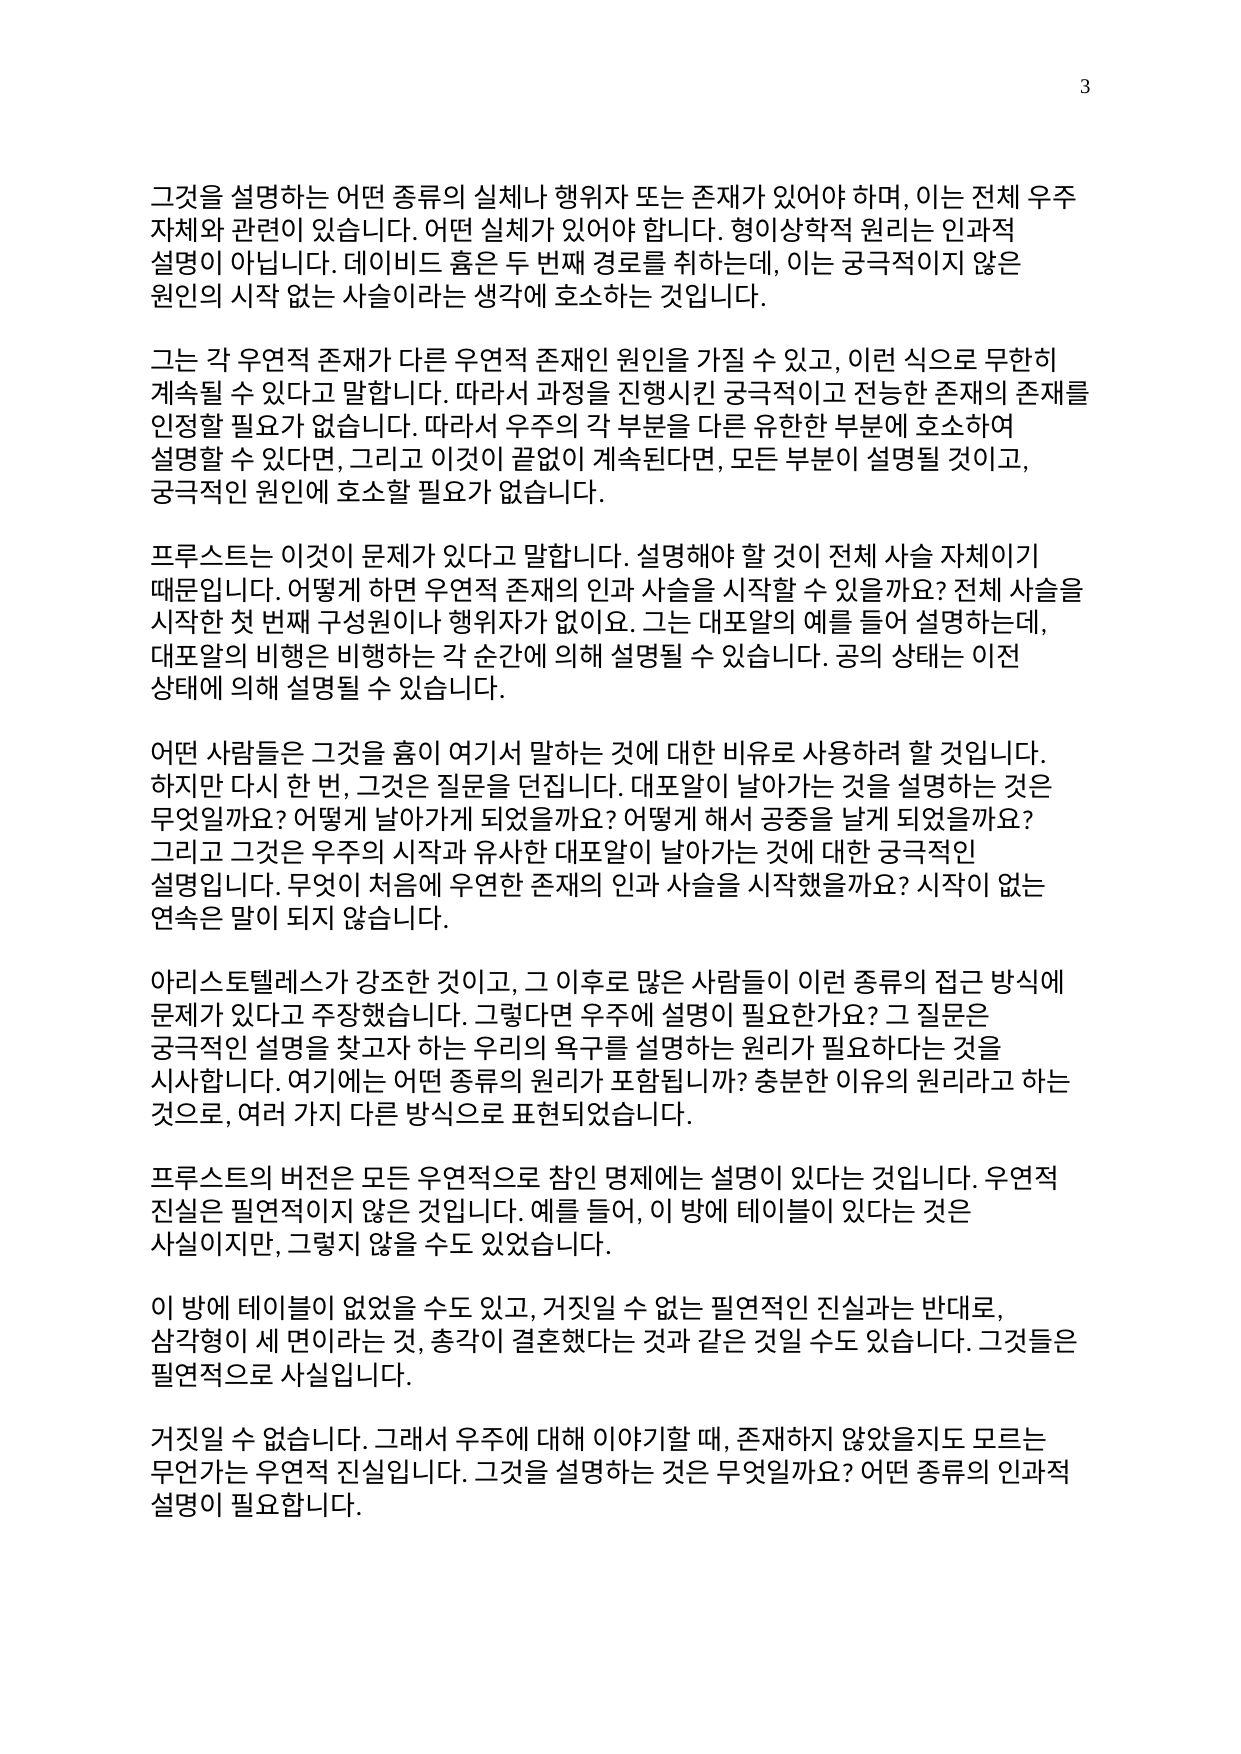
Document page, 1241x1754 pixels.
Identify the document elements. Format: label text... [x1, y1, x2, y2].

text 아리스토텔레스가 강조한 것이고, 그 이후로 많은 사람들이 이런 종류의 접근 방식에 문제가 있다고 주장했습니다. 그렇다면 우주에 설명이 필요한가요? 그 질문은 궁극적인 설명을 찾고자 하는 우리의 욕구를 설명하는 원리가 필요하다는 것을 시사합니다. 여기에는 어떤 종류의 원리가 포함됩니까? 충분한 이유의 원리라고 하는 것으로, 여러 가지 다른 방식으로 표현되었습니다. [150, 966, 1090, 1131]
text 거짓일 수 없습니다. 그래서 우주에 대해 이야기할 때, 존재하지 않았을지도 모르는 무언가는 우연적 진실입니다. 그것을 설명하는 것은 무엇일까요? 어떤 종류의 인과적 설명이 필요합니다. [150, 1423, 1090, 1522]
text 프루스트의 버전은 모든 우연적으로 참인 명제에는 설명이 있다는 것입니다. 우연적 진실은 필연적이지 않은 것입니다. 예를 들어, 이 방에 테이블이 있다는 것은 사실이지만, 그렇지 않을 수도 있었습니다. [150, 1162, 1090, 1261]
text 그것을 설명하는 어떤 종류의 실체나 행위자 또는 존재가 있어야 하며, 이는 전체 우주 자체와 관련이 있습니다. 어떤 실체가 있어야 합니다. 형이상학적 원리는 인과적 설명이 아닙니다. 데이비드 흄은 두 번째 경로를 취하는데, 이는 궁극적이지 않은 원인의 시작 없는 사슬이라는 생각에 호소하는 것입니다. [150, 181, 1090, 313]
text 프루스트는 이것이 문제가 있다고 말합니다. 설명해야 할 것이 전체 사슬 자체이기 때문입니다. 어떻게 하면 우연적 존재의 인과 사슬을 시작할 수 있을까요? 전체 사슬을 시작한 첫 번째 구성원이나 행위자가 없이요. 그는 대포알의 예를 들어 설명하는데, 대포알의 비행은 비행하는 각 순간에 의해 설명될 수 있습니다. 공의 상태는 이전 상태에 의해 설명될 수 있습니다. [150, 541, 1090, 706]
text 어떤 사람들은 그것을 흄이 여기서 말하는 것에 대한 비유로 사용하려 할 것입니다. 하지만 다시 한 번, 그것은 질문을 던집니다. 대포알이 날아가는 것을 설명하는 것은 무엇일까요? 어떻게 날아가게 되었을까요? 어떻게 해서 공중을 날게 되었을까요? 그리고 그것은 우주의 시작과 유사한 대포알이 날아가는 것에 대한 궁극적인 설명입니다. 무엇이 처음에 우연한 존재의 인과 사슬을 시작했을까요? 시작이 없는 연속은 말이 되지 않습니다. [150, 737, 1090, 935]
text 그는 각 우연적 존재가 다른 우연적 존재인 원인을 가질 수 있고, 이런 식으로 무한히 계속될 수 있다고 말합니다. 따라서 과정을 진행시킨 궁극적이고 전능한 존재의 존재를 인정할 필요가 없습니다. 따라서 우주의 각 부분을 다른 유한한 부분에 호소하여 설명할 수 있다면, 그리고 이것이 끝없이 계속된다면, 모든 부분이 설명될 것이고, 궁극적인 원인에 호소할 필요가 없습니다. [150, 344, 1090, 509]
text 이 방에 테이블이 없었을 수도 있고, 거짓일 수 없는 필연적인 진실과는 반대로, 삼각형이 세 면이라는 것, 총각이 결혼했다는 것과 같은 것일 수도 있습니다. 그것들은 필연적으로 사실입니다. [150, 1293, 1090, 1392]
